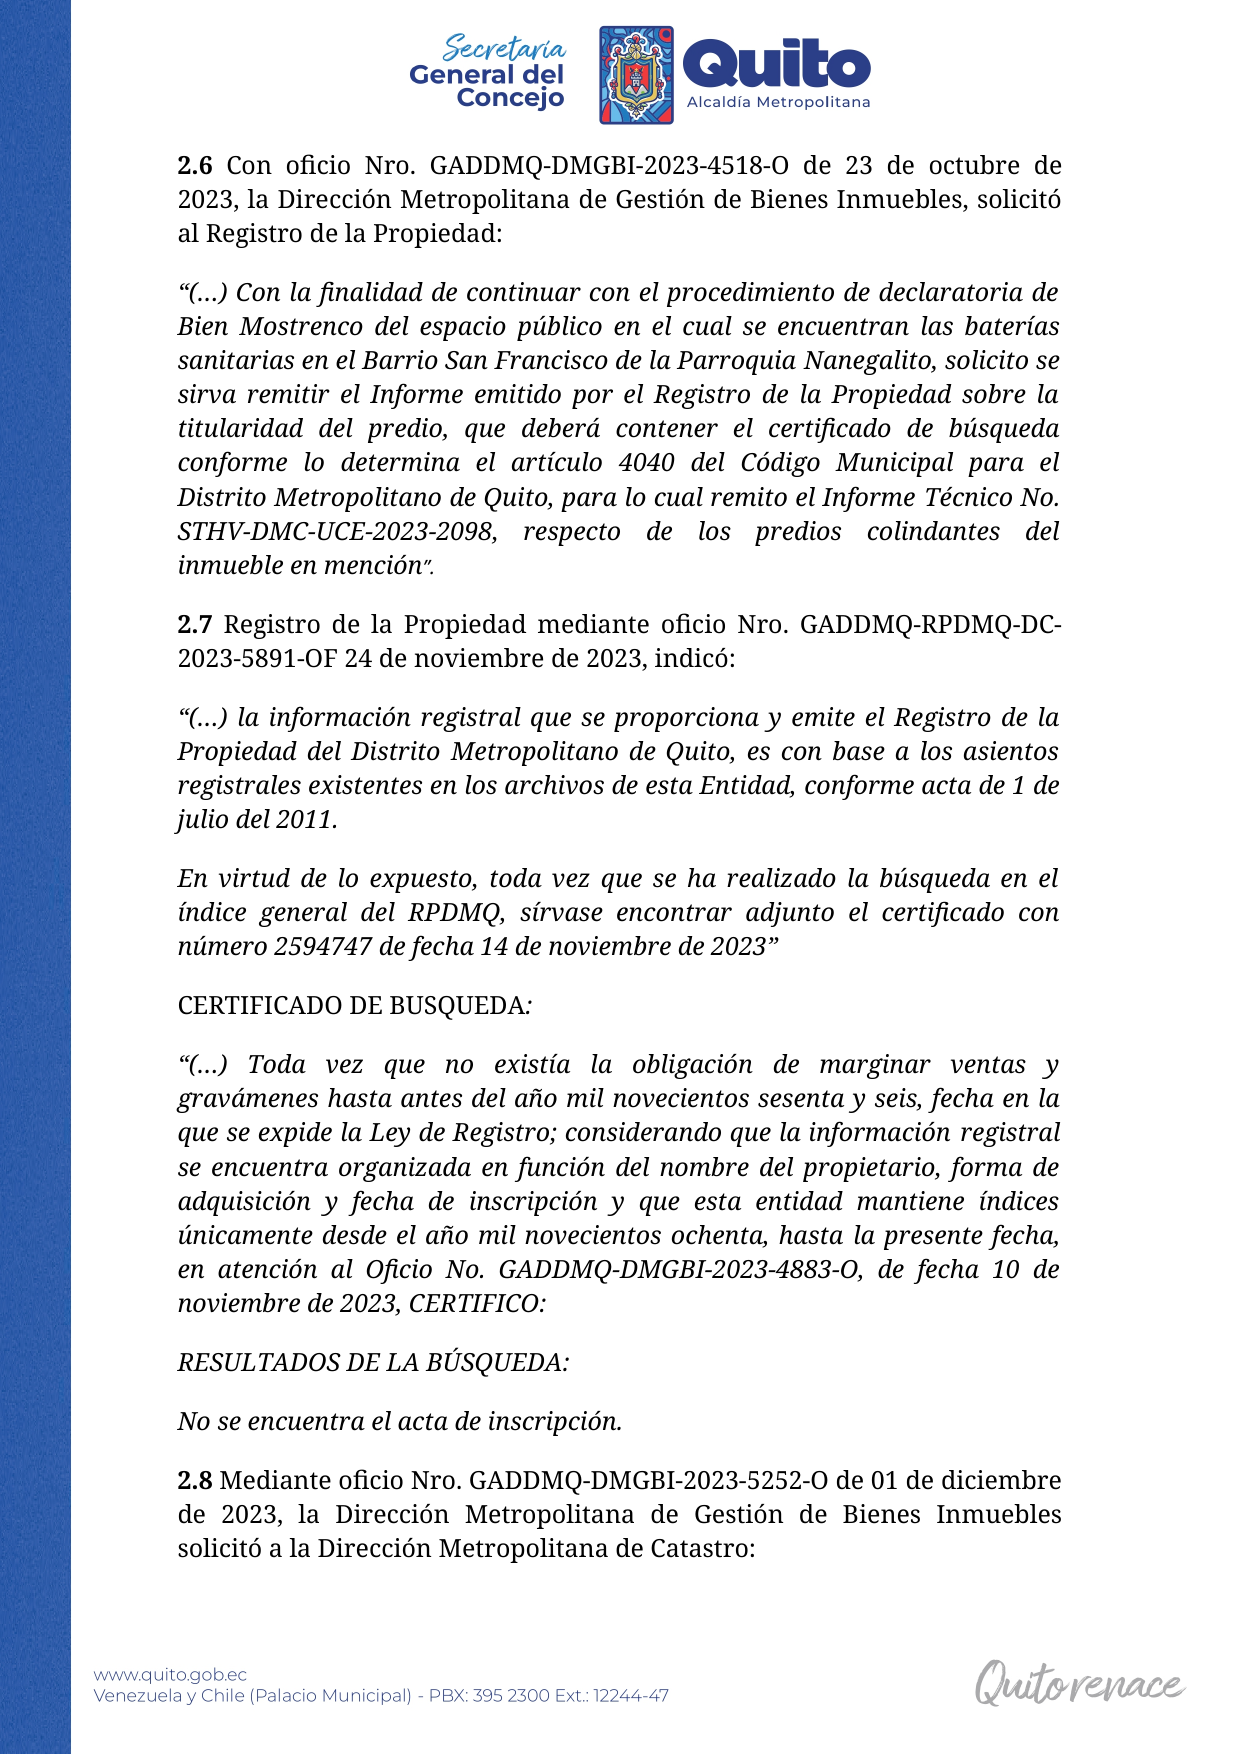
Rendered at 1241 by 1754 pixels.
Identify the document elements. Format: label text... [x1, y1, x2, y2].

text 2.7 Registro de la Propiedad mediante oficio Nro. GADDMQ-RPDMQ-DC-2023-5891-OF 24 de noviembre de 2023, indicó: [177, 606, 1063, 674]
text 2.8 Mediante oficio Nro. GADDMQ-DMGBI-2023-5252-O de 01 de diciembre de 2023, la Dirección Metropolitana de Gestión de Bienes Inmuebles solicitó a la Dirección Metropolitana de Catastro: [177, 1463, 1063, 1565]
text RESULTADOS DE LA BÚSQUEDA: [177, 1344, 1063, 1378]
text “(…) Toda vez que no existía la obligación de marginar ventas y gravámenes hasta antes del año mil novecientos sesenta y seis, fecha en la que se expide la Ley de Registro; considerando que la información registral se encuentra organizada en función del nombre del propietario, forma de adquisición y fecha de inscripción y que esta entidad mantiene índices únicamente desde el año mil novecientos ochenta, hasta la presente fecha, en atención al Oficio No. GADDMQ-DMGBI-2023-4883-O, de fecha 10 de noviembre de 2023, CERTIFICO: [177, 1047, 1063, 1319]
text “(…) la información registral que se proporciona y emite el Registro de la Propiedad del Distrito Metropolitano de Quito, es con base a los asientos registrales existentes en los archivos de esta Entidad, conforme acta de 1 de julio del 2011. [177, 699, 1063, 836]
text No se encuentra el acta de inscripción. [177, 1403, 1063, 1438]
text 2.6 Con oficio Nro. GADDMQ-DMGBI-2023-4518-O de 23 de octubre de 2023, la Dirección Metropolitana de Gestión de Bienes Inmuebles, solicitó al Registro de la Propiedad: [177, 148, 1063, 250]
text En virtud de lo expuesto, toda vez que se ha realizado la búsqueda en el índice general del RPDMQ, sírvase encontrar adjunto el certificado con número 2594747 de fecha 14 de noviembre de 2023” [177, 861, 1063, 963]
text CERTIFICADO DE BUSQUEDA: [177, 988, 1063, 1022]
text “(…) Con la finalidad de continuar con el procedimiento de declaratoria de Bien Mostrenco del espacio público en el cual se encuentran las baterías sanitarias en el Barrio San Francisco de la Parroquia Nanegalito, solicito se sirva remitir el Informe emitido por el Registro de la Propiedad sobre la titularidad del predio, que deberá contener el certificado de búsqueda conforme lo determina el artículo 4040 del Código Municipal para el Distrito Metropolitano de Quito, para lo cual remito el Informe Técnico No. STHV-DMC-UCE-2023-2098, respecto de los predios colindantes del inmueble en mención”. [177, 275, 1063, 581]
picture [0, 0, 1241, 1754]
